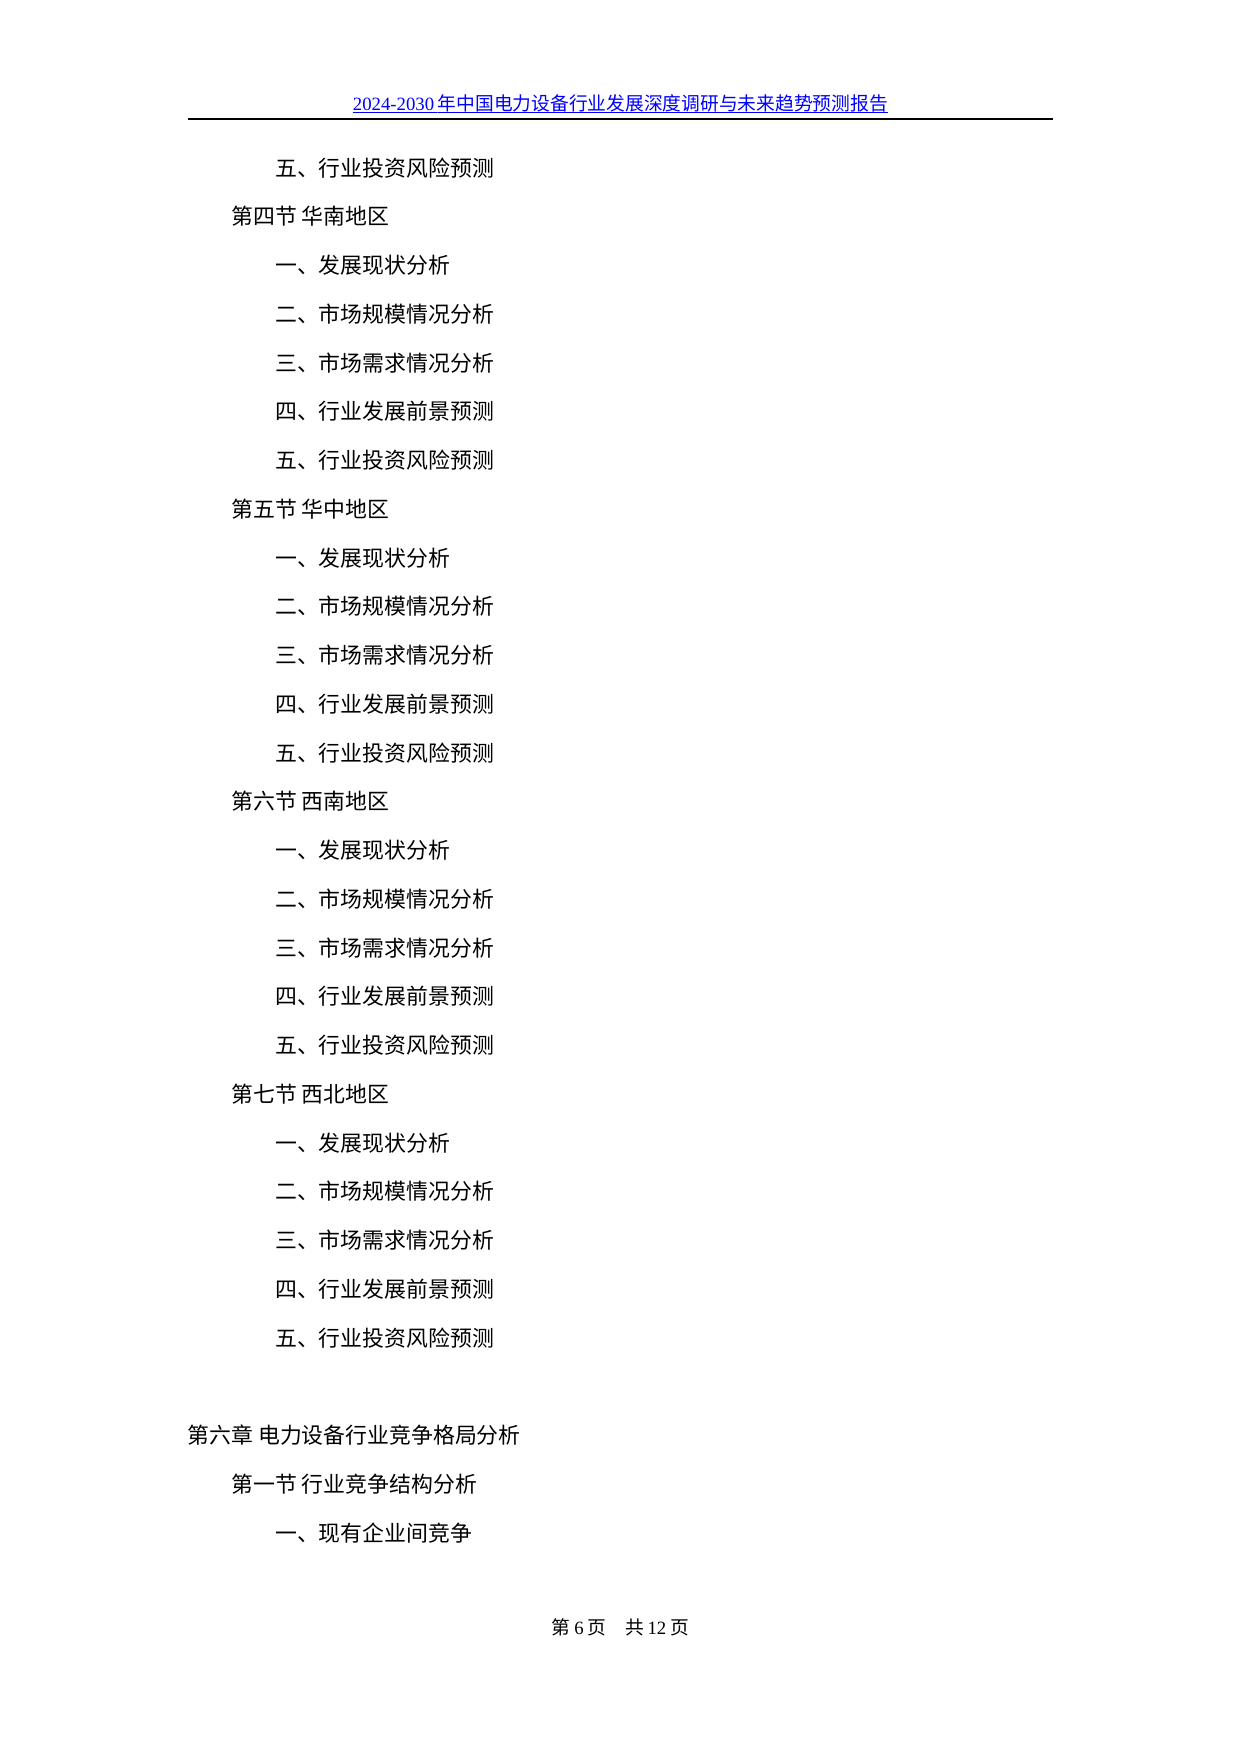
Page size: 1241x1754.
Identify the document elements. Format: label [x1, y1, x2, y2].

text [187, 150, 1053, 1548]
